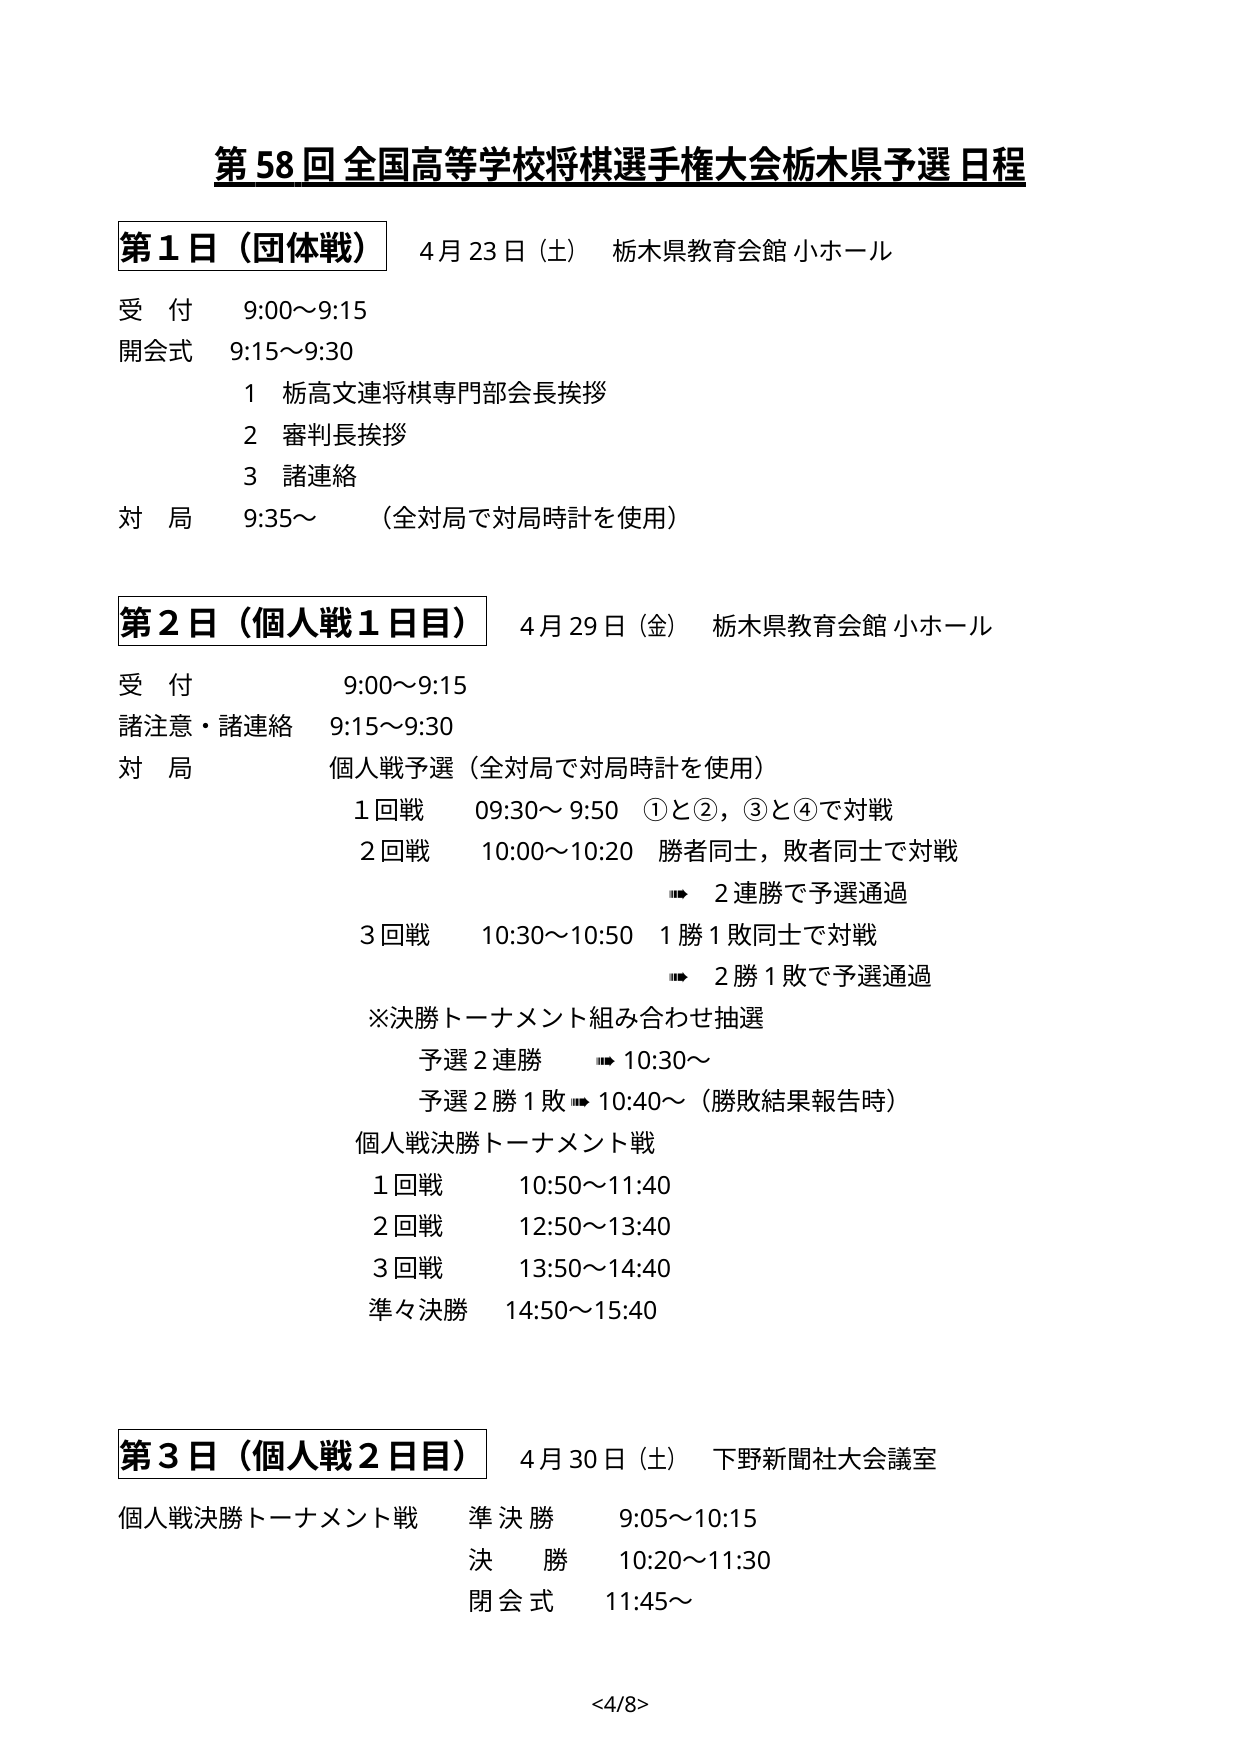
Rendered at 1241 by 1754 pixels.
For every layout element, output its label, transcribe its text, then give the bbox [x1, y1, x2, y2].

text ３回戦 13:50～14:40 [118, 1246, 1122, 1287]
text ➠ 2勝1敗で予選通過 [118, 954, 1122, 996]
text 受 付 9:00～9:15 [118, 287, 1122, 329]
text ２回戦 12:50～13:40 [118, 1204, 1122, 1246]
text １回戦 10:50～11:40 [118, 1162, 1122, 1204]
text 対 局 9:35～ （全対局で対局時計を使用） [118, 496, 1122, 537]
text 第２日（個人戦１日目） 4月29日（金） 栃木県教育会館 小ホール [118, 579, 1122, 662]
text 1 栃高文連将棋専門部会長挨拶 [118, 371, 1122, 412]
text 予選2勝1敗 ➠ 10:40～（勝敗結果報告時） [118, 1079, 1122, 1121]
text 対 局 個人戦予選（全対局で対局時計を使用） [118, 746, 1122, 787]
text 決 勝 10:20～11:30 [118, 1537, 1122, 1579]
text ２回戦 10:00～10:20 勝者同士，敗者同士で対戦 [118, 829, 1122, 871]
text 第３日（個人戦２日目） 4月30日（土） 下野新聞社大会議室 [118, 1412, 1122, 1496]
text 予選2連勝 ➠ 10:30～ [118, 1037, 1122, 1079]
text 第１日（団体戦） 4月23日（土） 栃木県教育会館 小ホール [118, 204, 1122, 287]
text 3 諸連絡 [118, 454, 1122, 496]
text 受 付 9:00～9:15 [118, 662, 1122, 704]
text ※決勝トーナメント組み合わせ抽選 [118, 996, 1122, 1037]
text 準々決勝 14:50～15:40 [118, 1287, 1122, 1329]
text 閉 会 式 11:45～ [118, 1579, 1122, 1621]
text 2 審判長挨拶 [118, 412, 1122, 454]
text 個人戦決勝トーナメント戦 準 決 勝 09:05～10:15 [118, 1496, 1122, 1537]
text 開会式 9:15～9:30 [118, 329, 1122, 371]
text 第58回 全国高等学校将棋選手権大会栃木県予選 日程 [118, 121, 1122, 204]
text １回戦 09:30～ 9:50 ①と②，③と④で対戦 [118, 787, 1122, 829]
text ➠ 2連勝で予選通過 [118, 871, 1122, 912]
text 諸注意・諸連絡 9:15～9:30 [118, 704, 1122, 746]
text 個人戦決勝トーナメント戦 [118, 1121, 1122, 1162]
text ３回戦 10:30～10:50 1勝1敗同士で対戦 [118, 912, 1122, 954]
